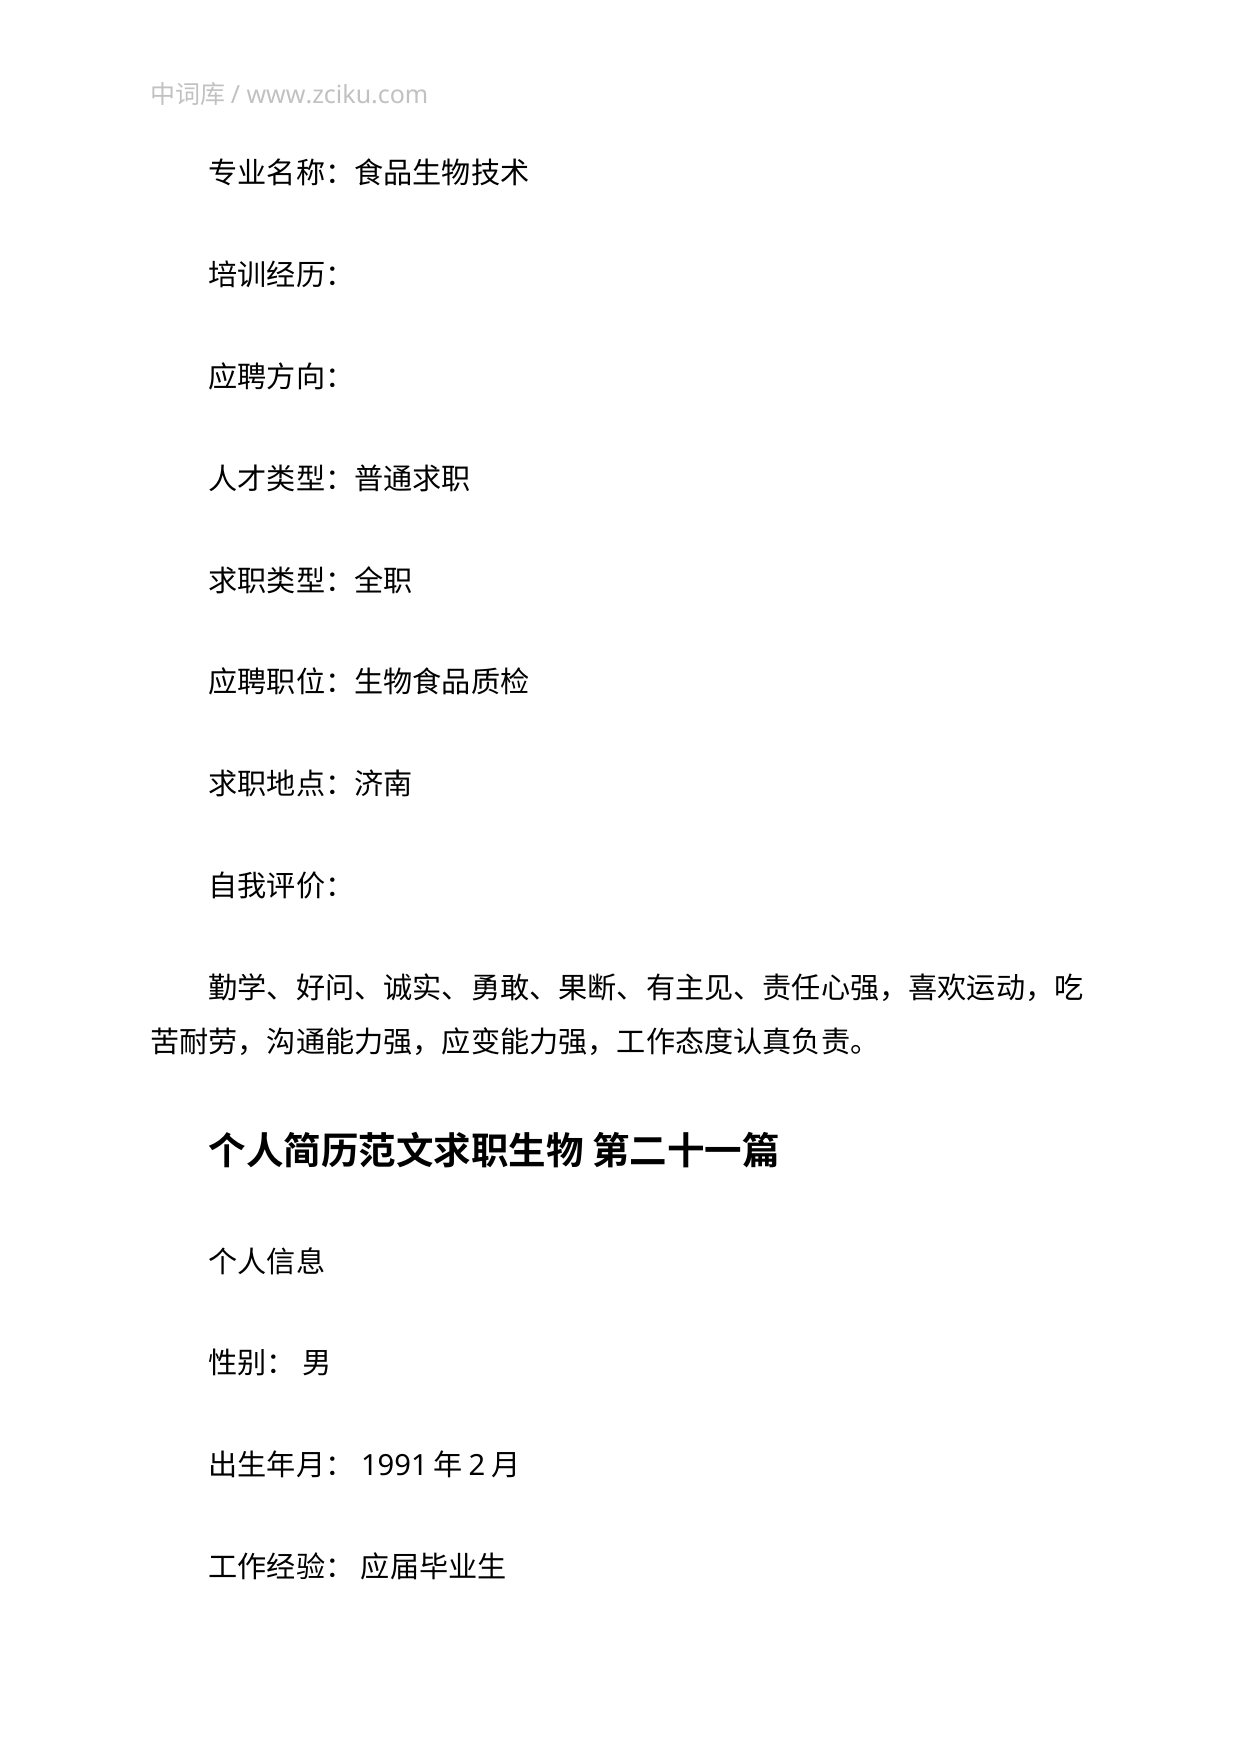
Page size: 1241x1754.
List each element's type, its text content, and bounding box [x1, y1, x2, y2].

text 求职地点：济南 [150, 761, 1090, 803]
text 求职类型：全职 [150, 557, 1090, 599]
text 出生年月： 1991年2月 [150, 1442, 1090, 1484]
text 工作经验： 应届毕业生 [150, 1544, 1090, 1586]
text 个人简历范文求职生物 第二十一篇 [150, 1121, 1090, 1175]
text 自我评价： [150, 862, 1090, 905]
text 专业名称：食品生物技术 [150, 150, 1090, 192]
text 应聘职位：生物食品质检 [150, 659, 1090, 701]
text 人才类型：普通求职 [150, 455, 1090, 498]
text 个人信息 [150, 1238, 1090, 1281]
text 性别： 男 [150, 1340, 1090, 1382]
text 应聘方向： [150, 353, 1090, 396]
text 培训经历： [150, 252, 1090, 294]
text 勤学、好问、诚实、勇敢、果断、有主见、责任心强，喜欢运动，吃苦耐劳，沟通能力强，应变能力强，工作态度认真负责。 [150, 964, 1090, 1061]
